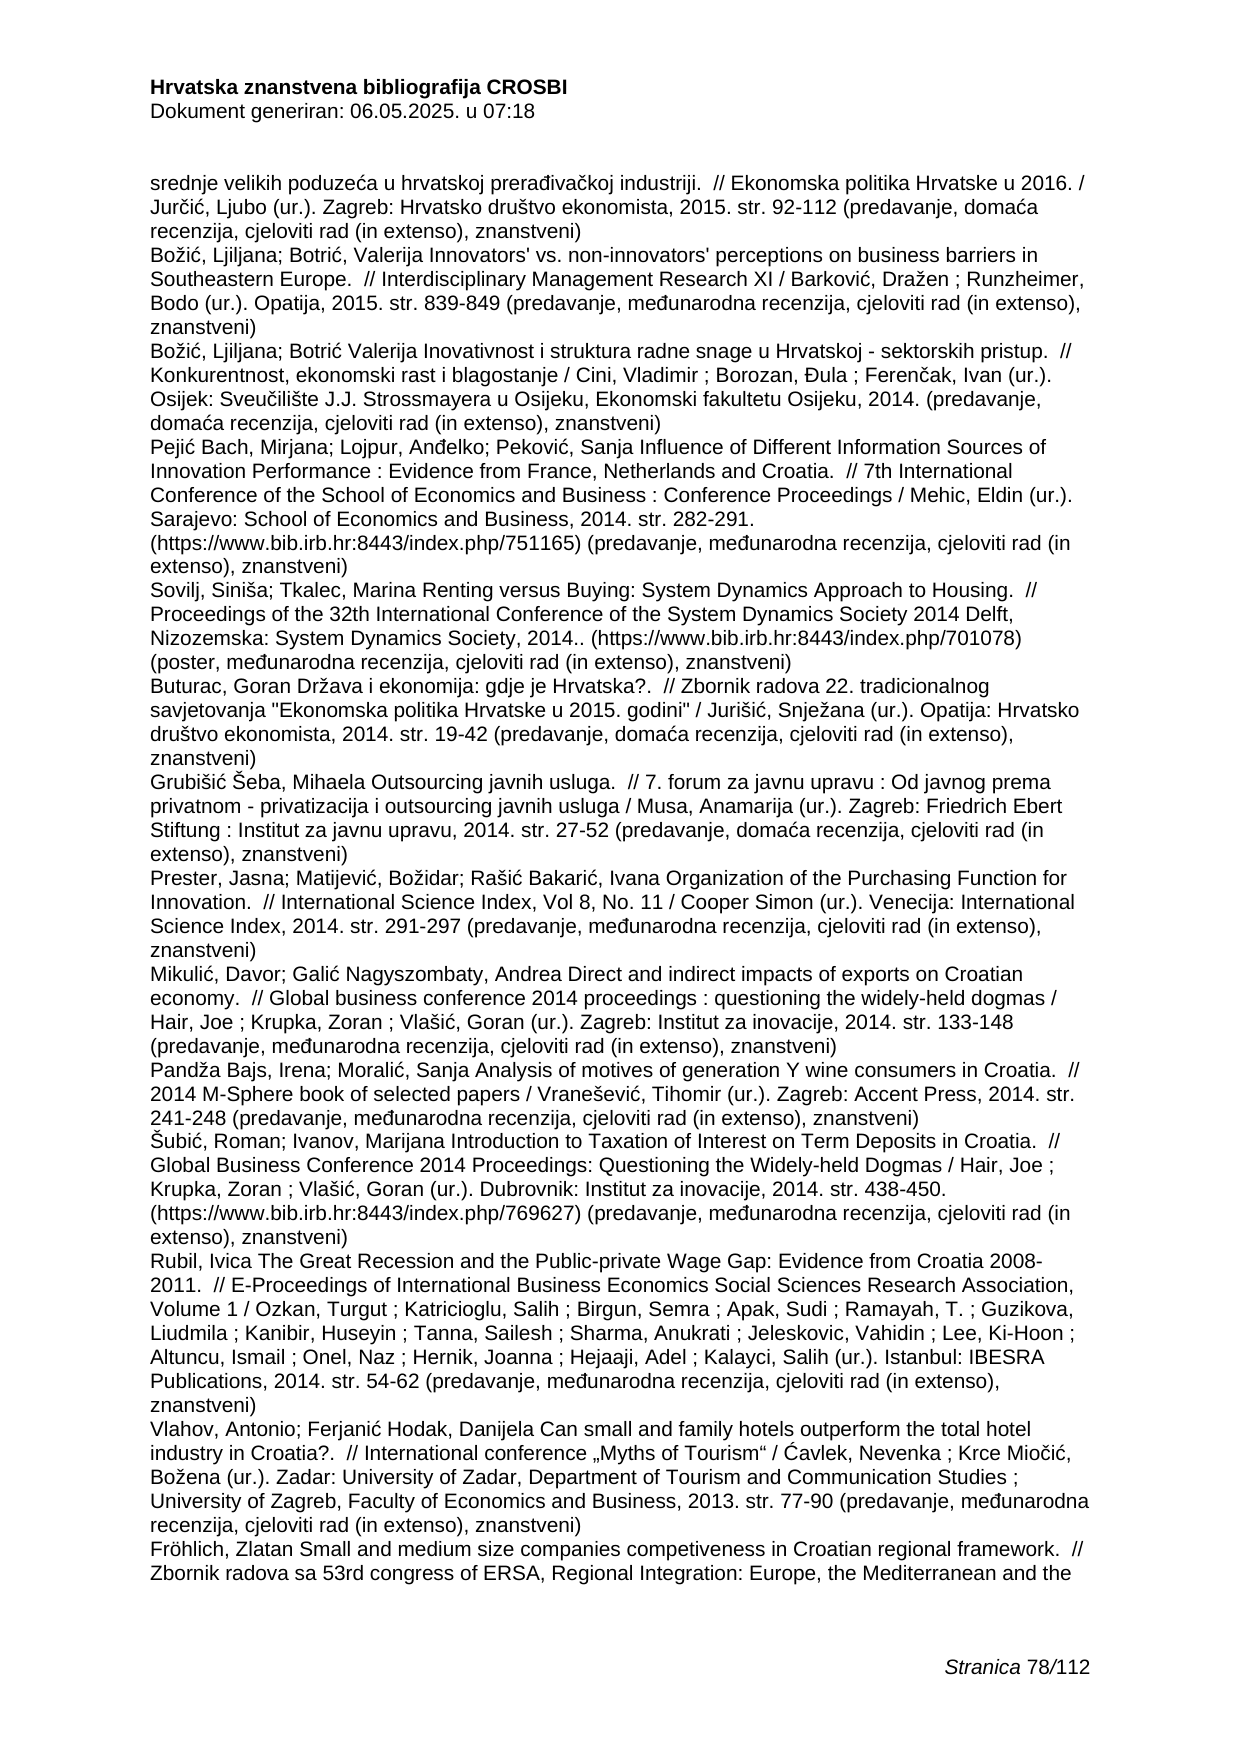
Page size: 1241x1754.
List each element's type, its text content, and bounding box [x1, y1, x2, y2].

text Buturac, Goran [150, 674, 1090, 770]
text Pandža Bajs, Irena; Moralić, Sanja [150, 1057, 1090, 1129]
text Mikulić, Davor; Galić Nagyszombaty, Andrea [150, 962, 1090, 1057]
text Vlahov, Antonio; Ferjanić Hodak, Danijela [150, 1417, 1090, 1537]
text Fröhlich, Zlatan [150, 1537, 1090, 1584]
text Božić, Ljiljana; Botrić Valerija [150, 339, 1090, 434]
text Šubić, Roman; Ivanov, Marijana [150, 1129, 1090, 1249]
text Božić, Ljiljana; Botrić, Valerija [150, 243, 1090, 339]
text Prester, Jasna; Matijević, Božidar; Rašić Bakarić, Ivana [150, 866, 1090, 962]
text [150, 171, 1090, 243]
text Sovilj, Siniša; Tkalec, Marina [150, 578, 1090, 674]
text Pejić Bach, Mirjana; Lojpur, Anđelko; Peković, Sanja [150, 434, 1090, 578]
text Rubil, Ivica [150, 1249, 1090, 1417]
text Grubišić Šeba, Mihaela [150, 770, 1090, 866]
